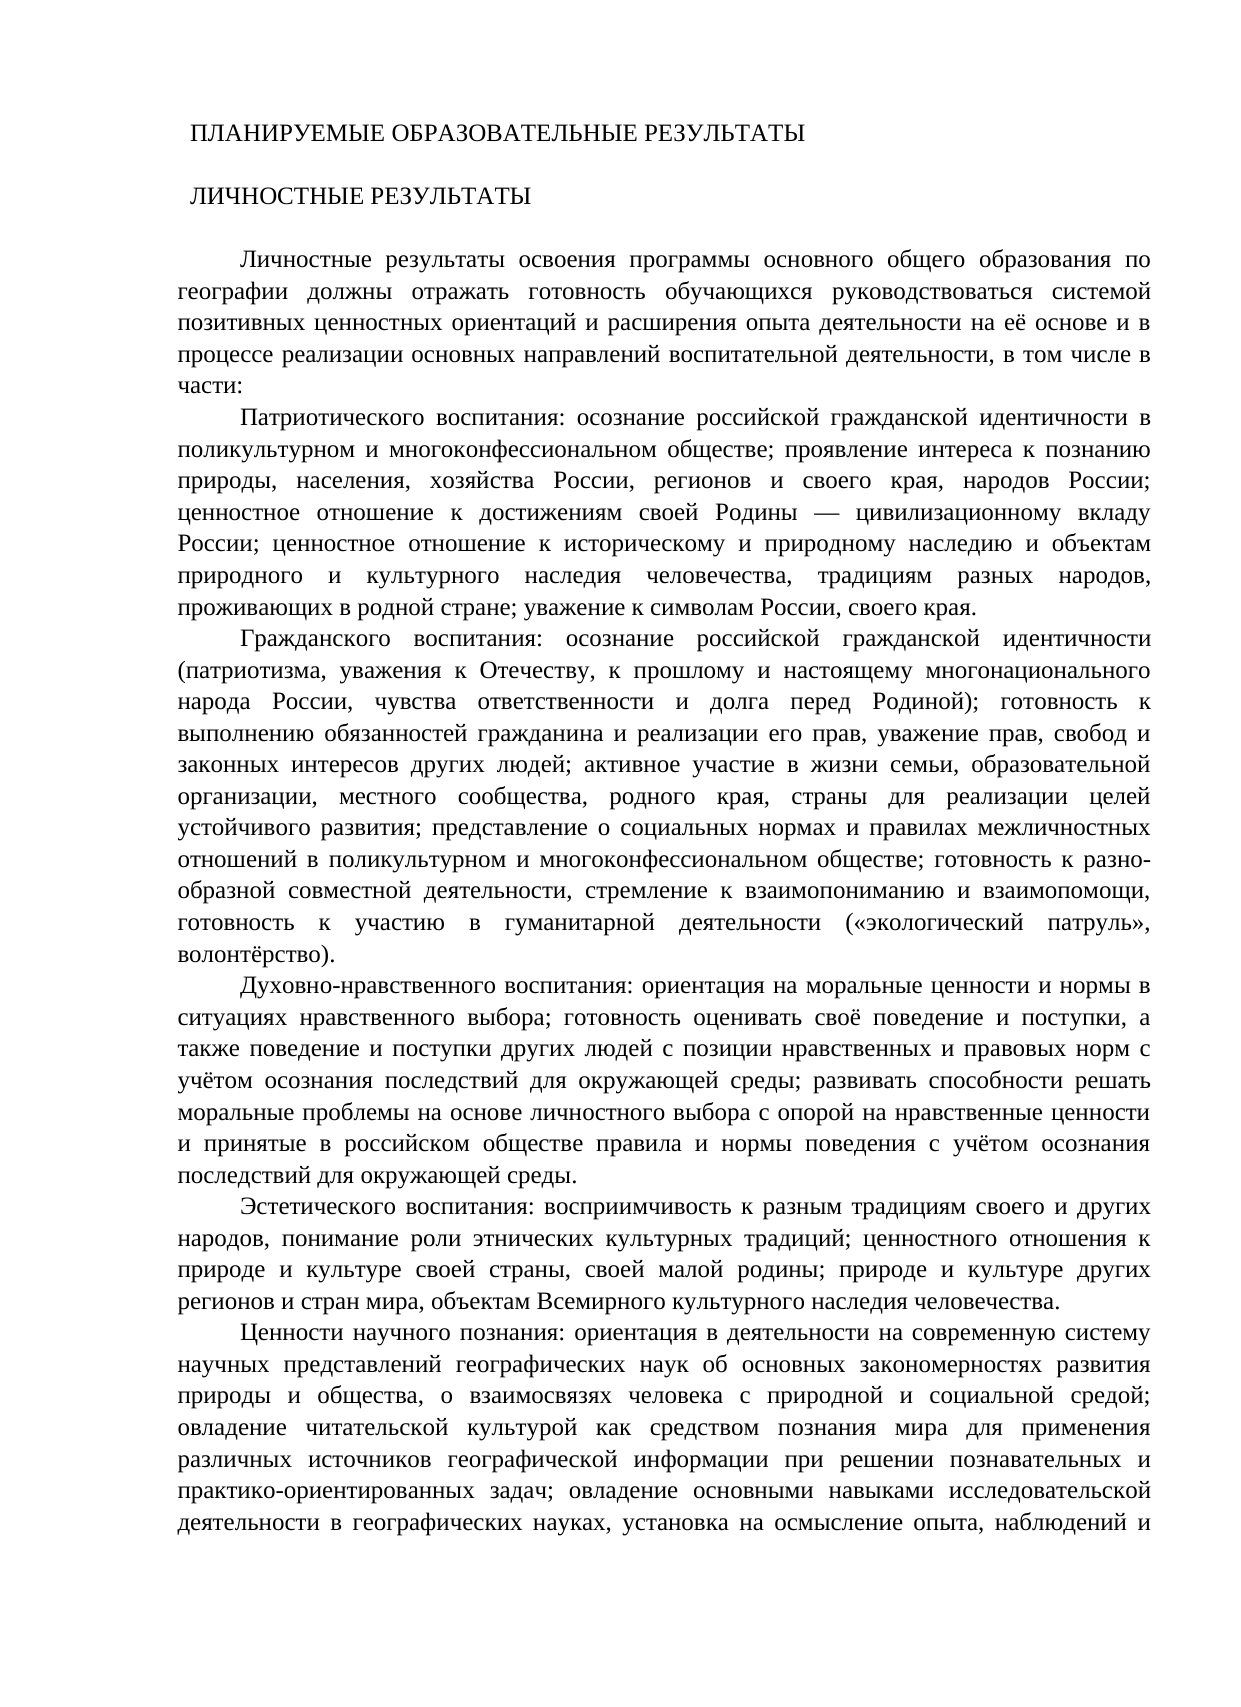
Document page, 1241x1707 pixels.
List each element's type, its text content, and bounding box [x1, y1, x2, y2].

text ЛИЧНОСТНЫЕ РЕЗУЛЬТАТЫ [190, 181, 1152, 210]
text Личностные результаты освоения программы основного общего образования по географии должны отражать готовность обучающихся руководствоваться системой позитивных ценностных ориентаций и расширения опыта деятельности на её основе и в процессе реализации основных направлений воспитательной деятельности, в том числе в части: [177, 244, 1152, 399]
text Гражданского воспитания: осознание российской гражданской идентичности (патриотизма, уважения к Отечеству, к прошлому и настоящему многонационального народа России, чувства ответственности и долга перед Родиной); готовность к выполнению обязанностей гражданина и реализации его прав, уважение прав, свобод и законных интересов других людей; активное участие в жизни семьи, образовательной организации, местного сообщества, родного края, страны для реализации целей устойчивого развития; представление о социальных нормах и правилах межличностных отношений в поликультурном и многоконфессиональном обществе; готовность к разно-образной совместной деятельности, стремление к взаимопониманию и взаимопомощи, готовность к участию в гуманитарной деятельности («экологический патруль», волонтёрство). [177, 623, 1152, 967]
text Духовно-нравственного воспитания: ориентация на моральные ценности и нормы в ситуациях нравственного выбора; готовность оценивать своё поведение и поступки, а также поведение и поступки других людей с позиции нравственных и правовых норм с учётом осознания последствий для окружающей среды; развивать способности решать моральные проблемы на основе личностного выбора с опорой на нравственные ценности и принятые в российском обществе правила и нормы поведения с учётом осознания последствий для окружающей среды. [177, 970, 1152, 1188]
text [177, 1317, 1152, 1536]
text Эстетического воспитания: восприимчивость к разным традициям своего и других народов, понимание роли этнических культурных традиций; ценностного отношения к природе и культуре своей страны, своей малой родины; природе и культуре других регионов и стран мира, объектам Всемирного культурного наследия человечества. [177, 1191, 1152, 1315]
text Патриотического воспитания: осознание российской гражданской идентичности в поликультурном и многоконфессиональном обществе; проявление интереса к познанию природы, населения, хозяйства России, регионов и своего края, народов России; ценностное отношение к достижениям своей Родины — цивилизационному вкладу России; ценностное отношение к историческому и природному наследию и объектам природного и культурного наследия человечества, традициям разных народов, проживающих в родной стране; уважение к символам России, своего края. [177, 402, 1152, 620]
text ПЛАНИРУЕМЫЕ ОБРАЗОВАТЕЛЬНЫЕ РЕЗУЛЬТАТЫ [190, 118, 1152, 147]
